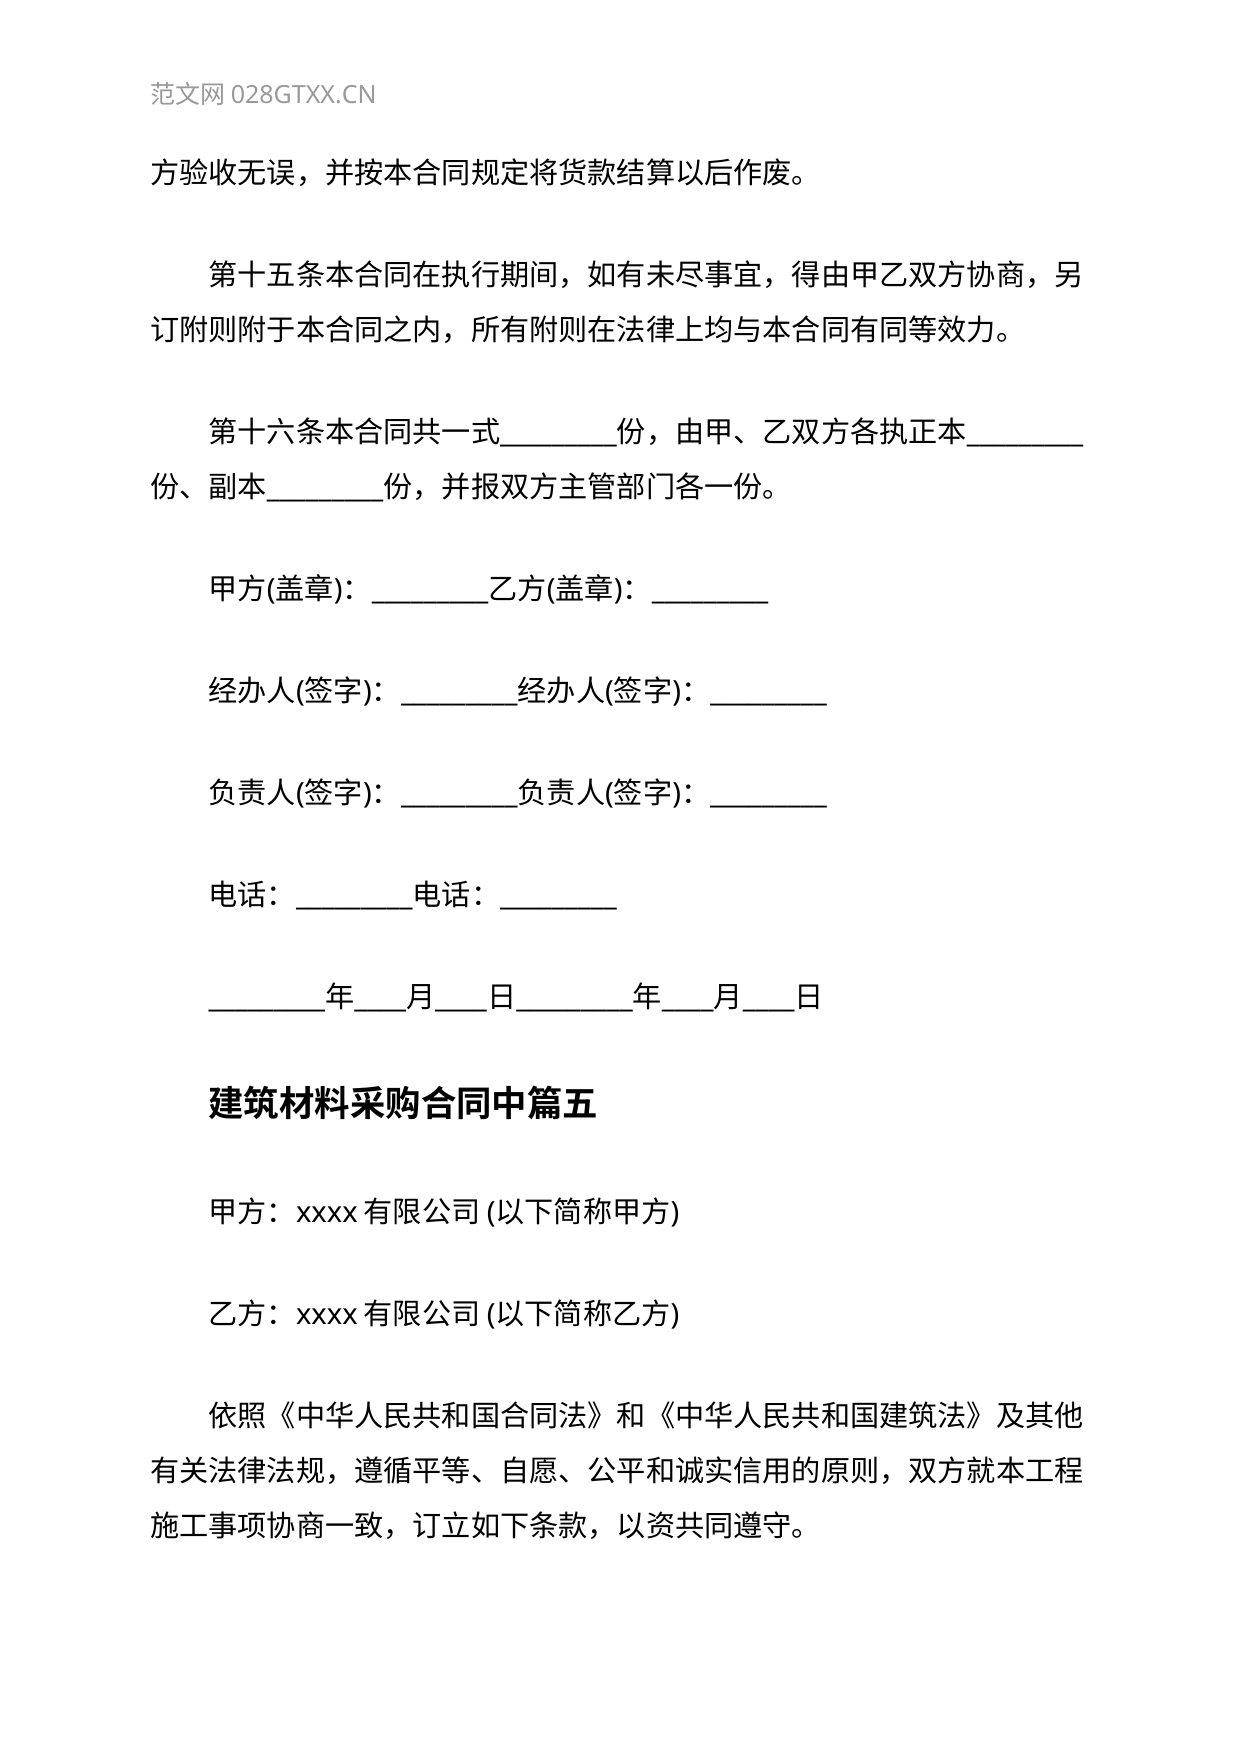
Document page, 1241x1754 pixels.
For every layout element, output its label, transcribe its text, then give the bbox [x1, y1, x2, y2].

text 建筑材料采购合同中篇五 [150, 1075, 1090, 1127]
text 第十六条本合同共一式_________份，由甲、乙双方各执正本_________份、副本_________份，并报双方主管部门各一份。 [150, 408, 1090, 506]
text 甲方：xxxx有限公司 (以下简称甲方) [150, 1189, 1090, 1231]
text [150, 150, 1090, 192]
text 甲方(盖章)：_________乙方(盖章)：_________ [150, 565, 1090, 608]
text 电话：_________电话：_________ [150, 871, 1090, 914]
text 经办人(签字)：_________经办人(签字)：_________ [150, 667, 1090, 710]
text 乙方：xxxx有限公司 (以下简称乙方) [150, 1291, 1090, 1333]
text 第十五条本合同在执行期间，如有未尽事宜，得由甲乙双方协商，另订附则附于本合同之内，所有附则在法律上均与本合同有同等效力。 [150, 252, 1090, 349]
text 依照《中华人民共和国合同法》和《中华人民共和国建筑法》及其他有关法律法规，遵循平等、自愿、公平和诚实信用的原则，双方就本工程施工事项协商一致，订立如下条款，以资共同遵守。 [150, 1393, 1090, 1545]
text _________年____月____日_________年____月____日 [150, 973, 1090, 1016]
text 负责人(签字)：_________负责人(签字)：_________ [150, 769, 1090, 812]
